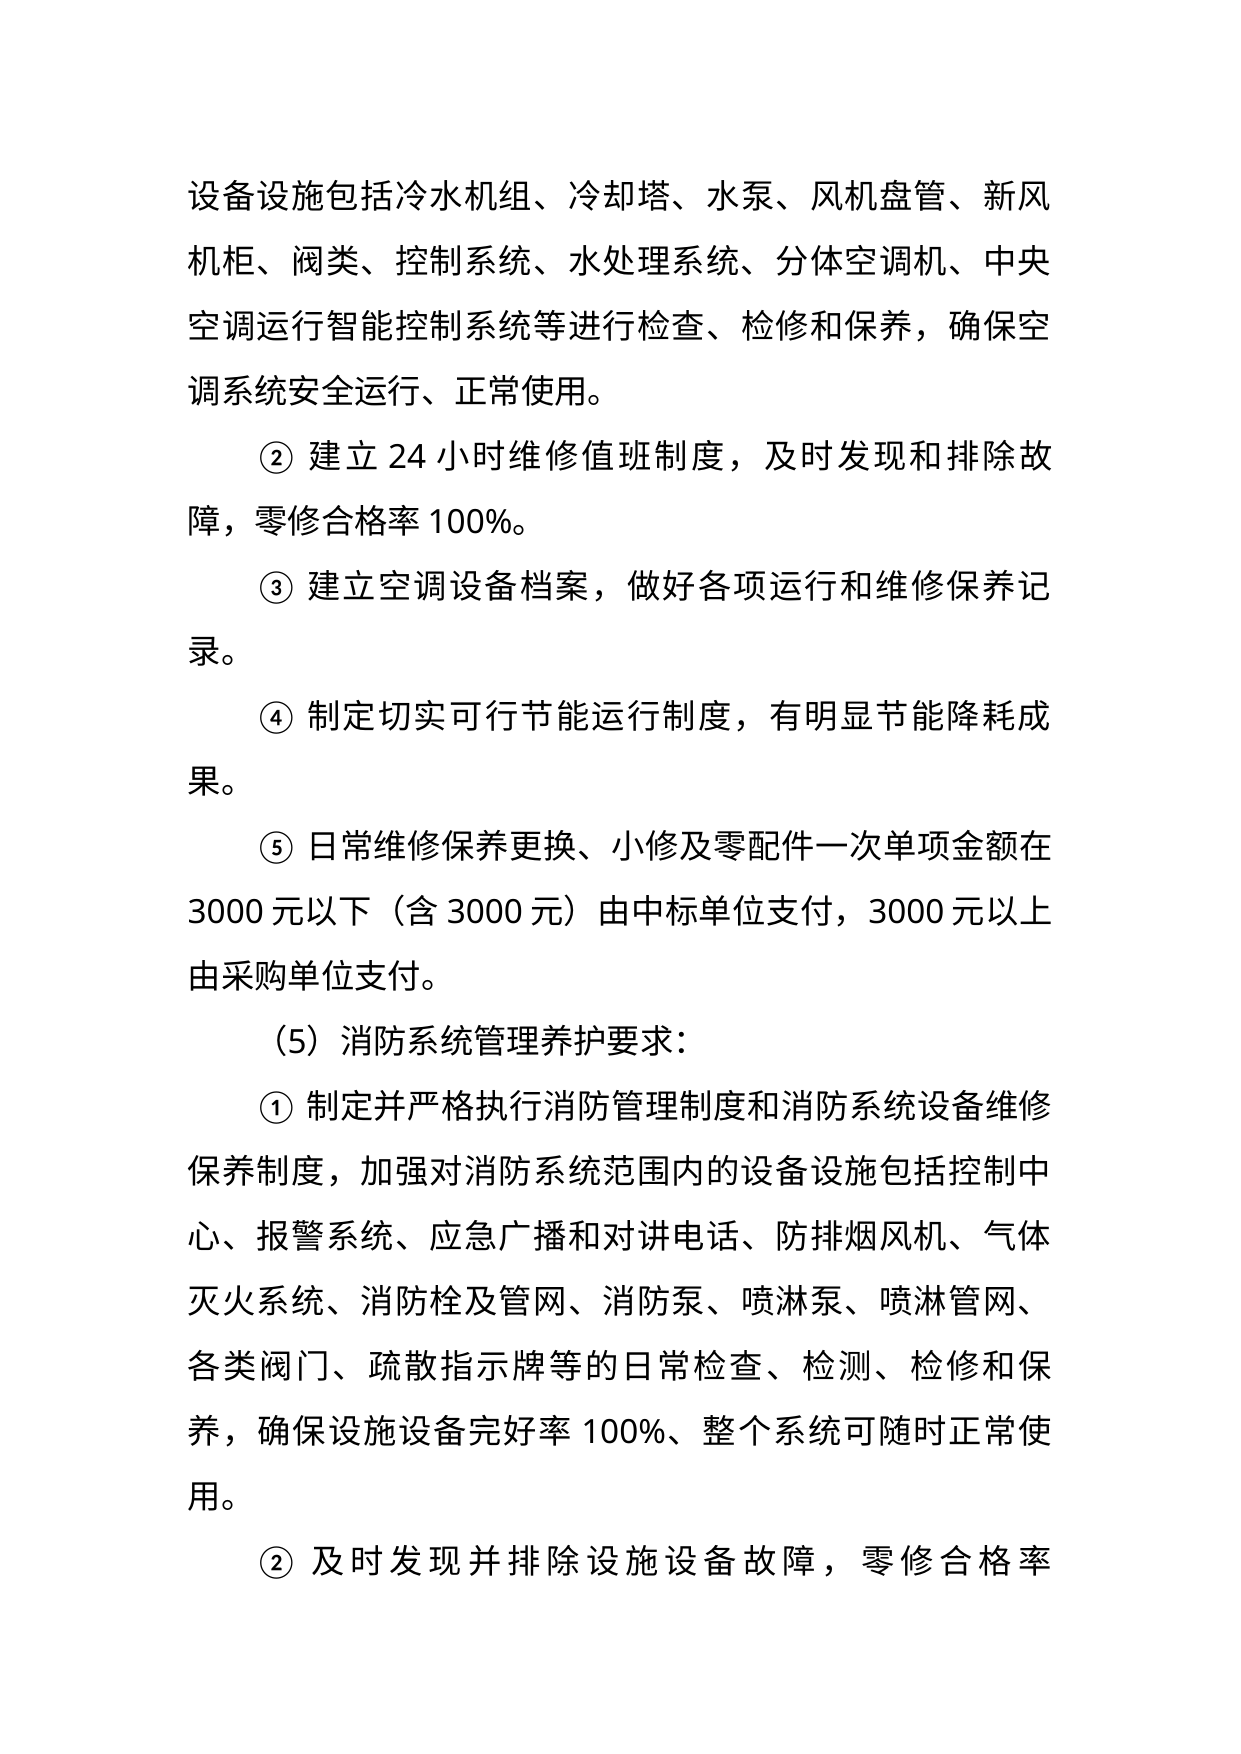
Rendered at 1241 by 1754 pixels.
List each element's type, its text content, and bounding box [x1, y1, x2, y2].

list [187, 162, 1053, 422]
list ③建立空调设备档案，做好各项运行和维修保养记录。 [187, 552, 1053, 682]
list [187, 1527, 1053, 1592]
list ④制定切实可行节能运行制度，有明显节能降耗成果。 [187, 682, 1053, 812]
list ②建立24小时维修值班制度，及时发现和排除故障，零修合格率100%。 [187, 422, 1053, 552]
list （5）消防系统管理养护要求： [187, 1007, 1053, 1072]
list ①制定并严格执行消防管理制度和消防系统设备维修保养制度，加强对消防系统范围内的设备设施包括控制中心、报警系统、应急广播和对讲电话、防排烟风机、气体灭火系统、消防栓及管网、消防泵、喷淋泵、喷淋管网、各类阀门、疏散指示牌等的日常检查、检测、检修和保养，确保设施设备完好率100%、整个系统可随时正常使用。 [187, 1072, 1053, 1527]
list ⑤日常维修保养更换、小修及零配件一次单项金额在3000元以下（含3000元）由中标单位支付，3000元以上由采购单位支付。 [187, 812, 1053, 1007]
